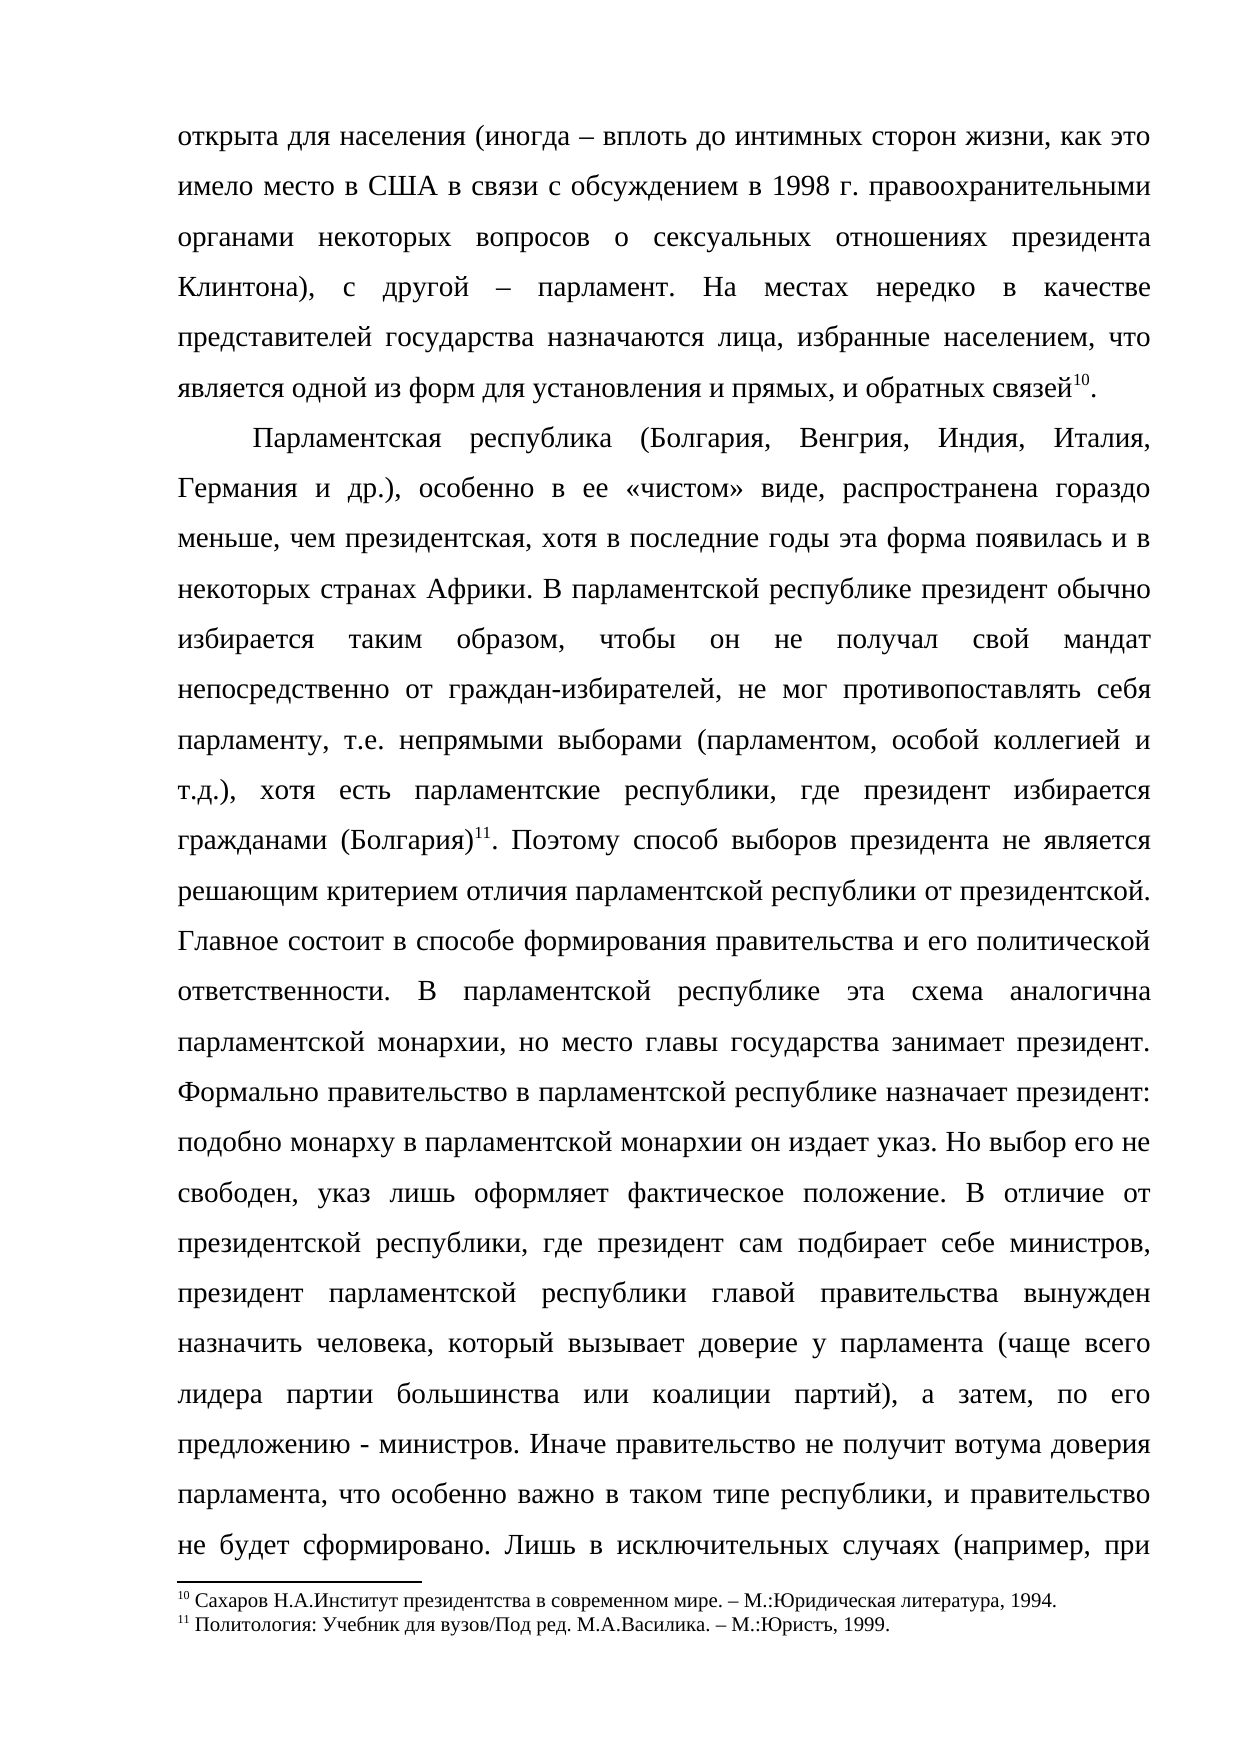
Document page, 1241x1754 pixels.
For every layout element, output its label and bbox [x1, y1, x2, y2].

text [177, 118, 1152, 403]
text [177, 420, 1152, 1560]
